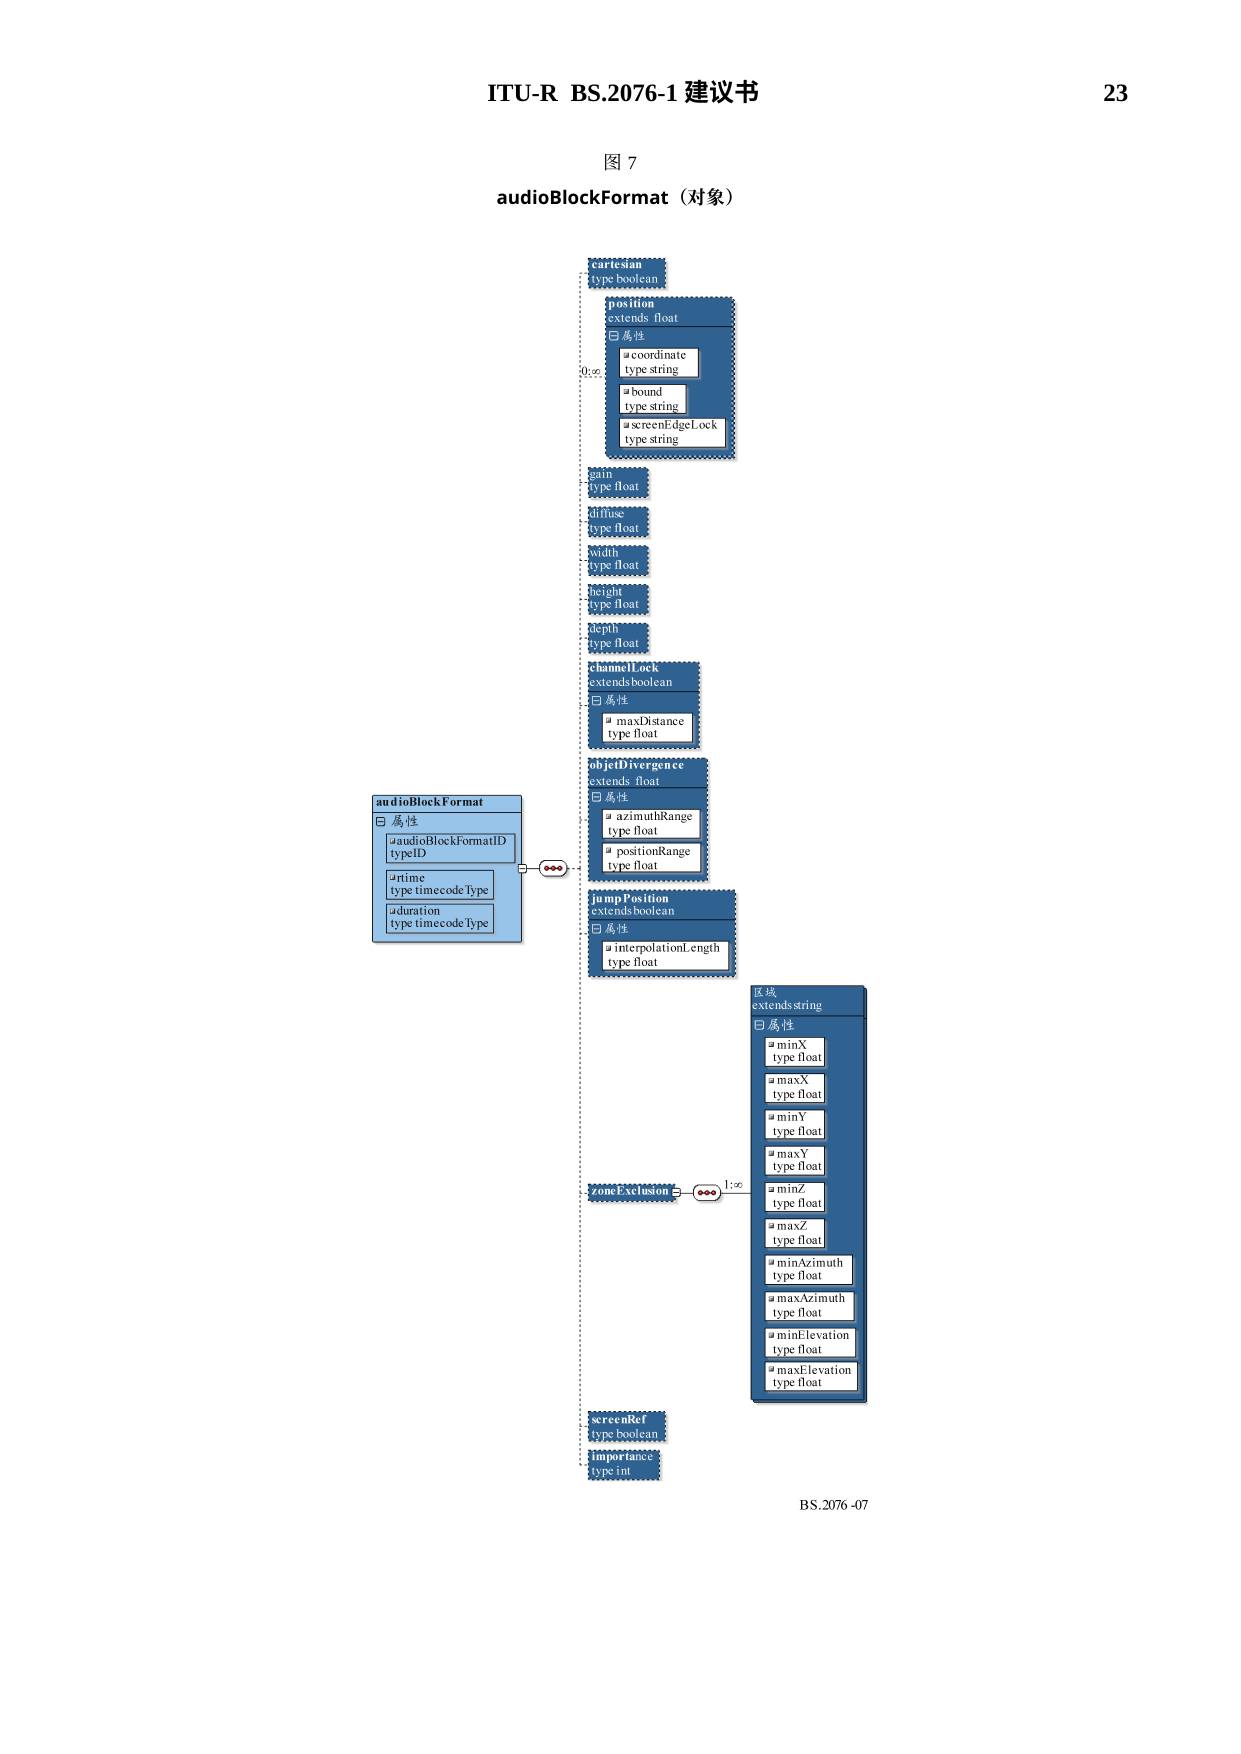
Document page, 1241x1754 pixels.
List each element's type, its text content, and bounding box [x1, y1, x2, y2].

title audioBlockFormat（对象） [118, 183, 1122, 210]
picture [353, 243, 887, 1525]
text 图 7 [118, 148, 1122, 175]
